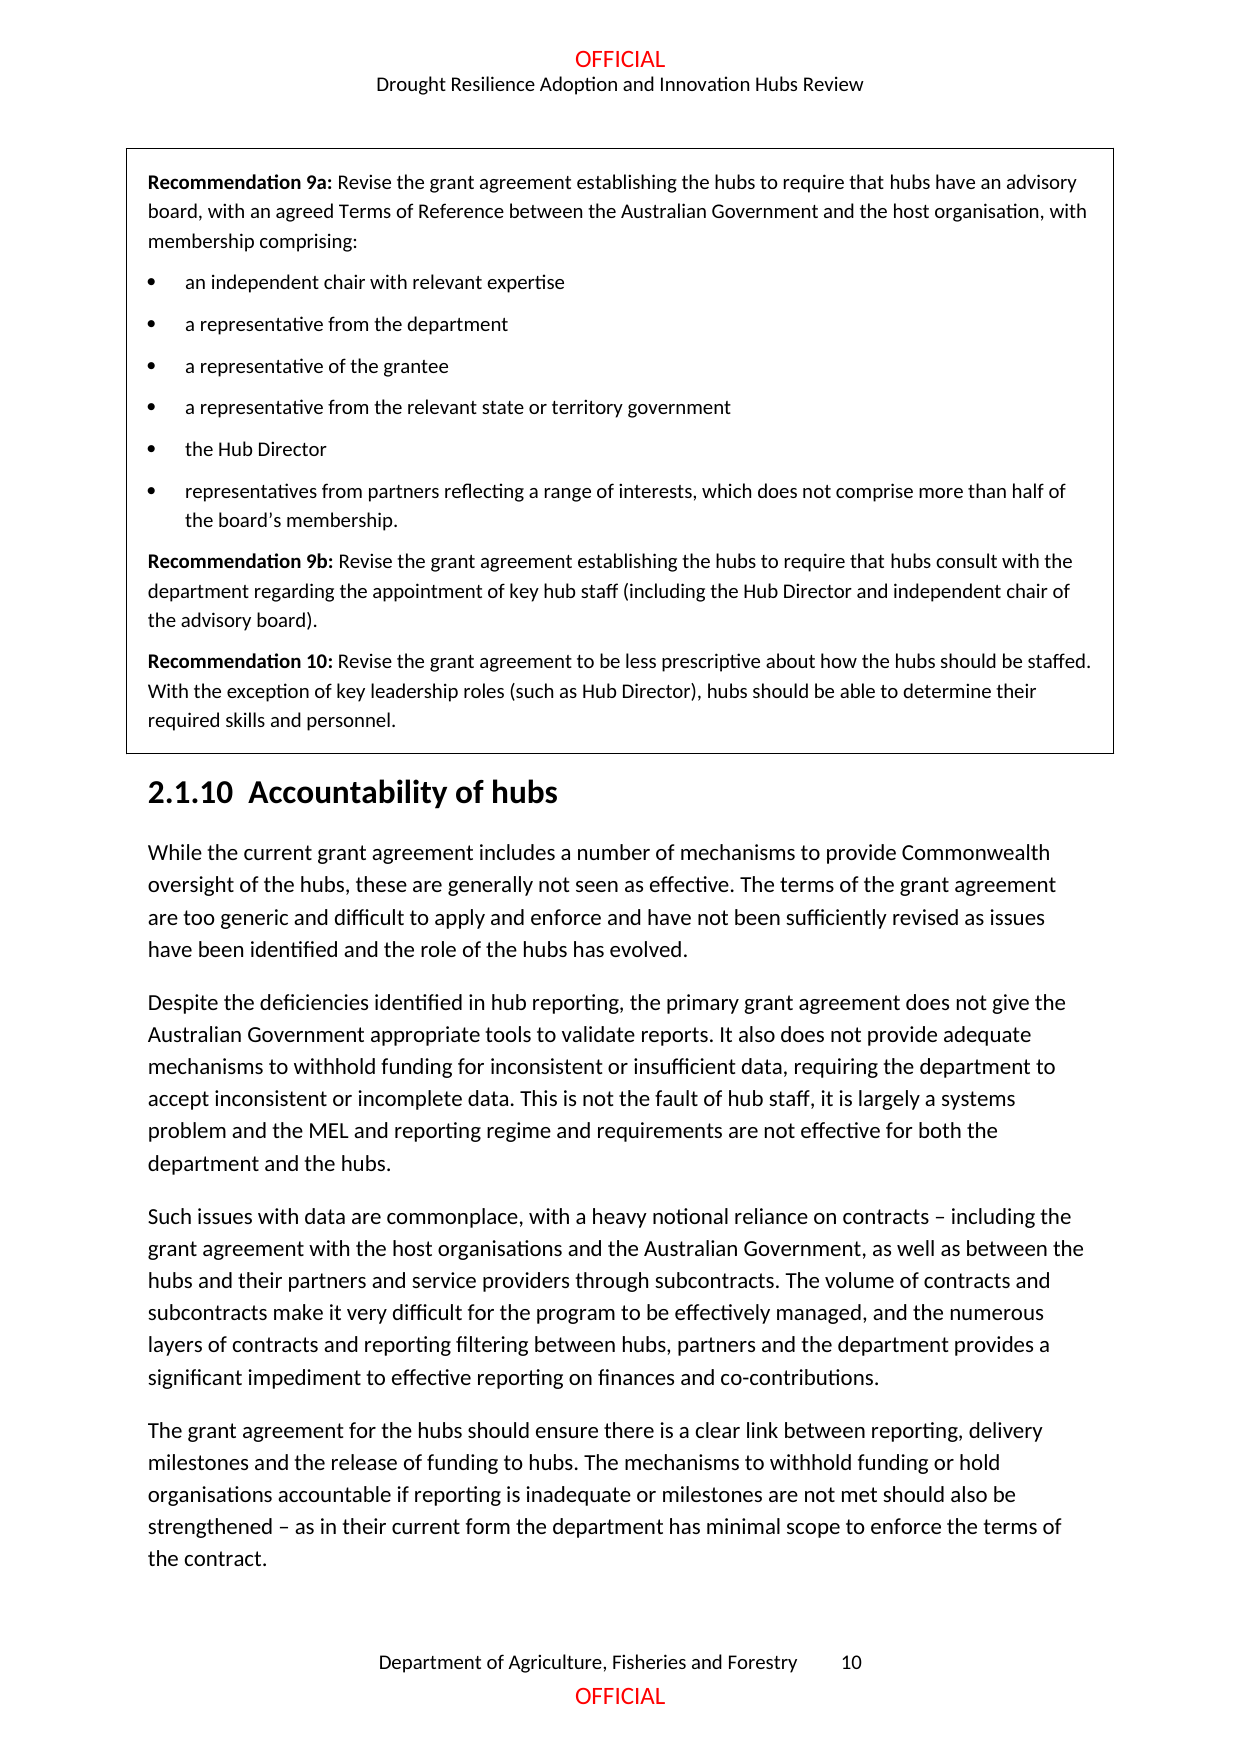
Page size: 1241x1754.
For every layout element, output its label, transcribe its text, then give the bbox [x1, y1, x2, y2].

text While the current grant agreement includes a number of mechanisms to provide Commonwealth oversight of the hubs, these are generally not seen as effective. The terms of the grant agreement are too generic and difficult to apply and enforce and have not been sufficiently revised as issues have been identified and the role of the hubs has evolved. [148, 838, 1092, 963]
text Such issues with data are commonplace, with a heavy notional reliance on contracts – including the grant agreement with the host organisations and the Australian Government, as well as between the hubs and their partners and service providers through subcontracts. The volume of contracts and subcontracts make it very difficult for the program to be effectively managed, and the numerous layers of contracts and reporting filtering between hubs, partners and the department provides a significant impediment to effective reporting on finances and co-contributions. [148, 1202, 1092, 1391]
text The grant agreement for the hubs should ensure there is a clear link between reporting, delivery milestones and the release of funding to hubs. The mechanisms to withhold funding or hold organisations accountable if reporting is inadequate or milestones are not met should also be strengthened – as in their current form the department has minimal scope to enforce the terms of the contract. [148, 1416, 1092, 1572]
text a representative from the department [127, 289, 1113, 331]
subtitle Accountability of hubs [148, 771, 1092, 811]
text Recommendation 10: Revise the grant agreement to be less prescriptive about how the hubs should be staffed. With the exception of key leadership roles (such as Hub Director), hubs should be able to determine their required skills and personnel. [127, 627, 1113, 753]
text a representative of the grantee [127, 331, 1113, 373]
text Recommendation 9a: Revise the grant agreement establishing the hubs to require that hubs have an advisory board, with an agreed Terms of Reference between the Australian Government and the host organisation, with membership comprising: [127, 149, 1113, 248]
text a representative from the relevant state or territory government [127, 373, 1113, 414]
text representatives from partners reflecting a range of interests, which does not comprise more than half of the board’s membership. [127, 456, 1113, 527]
text the Hub Director [127, 414, 1113, 456]
text an independent chair with relevant expertise [127, 248, 1113, 289]
text Recommendation 9b: Revise the grant agreement establishing the hubs to require that hubs consult with the department regarding the appointment of key hub staff (including the Hub Director and independent chair of the advisory board). [127, 527, 1113, 627]
text Despite the deficiencies identified in hub reporting, the primary grant agreement does not give the Australian Government appropriate tools to validate reports. It also does not provide adequate mechanisms to withhold funding for inconsistent or insufficient data, requiring the department to accept inconsistent or incomplete data. This is not the fault of hub staff, it is largely a systems problem and the MEL and reporting regime and requirements are not effective for both the department and the hubs. [148, 988, 1092, 1177]
